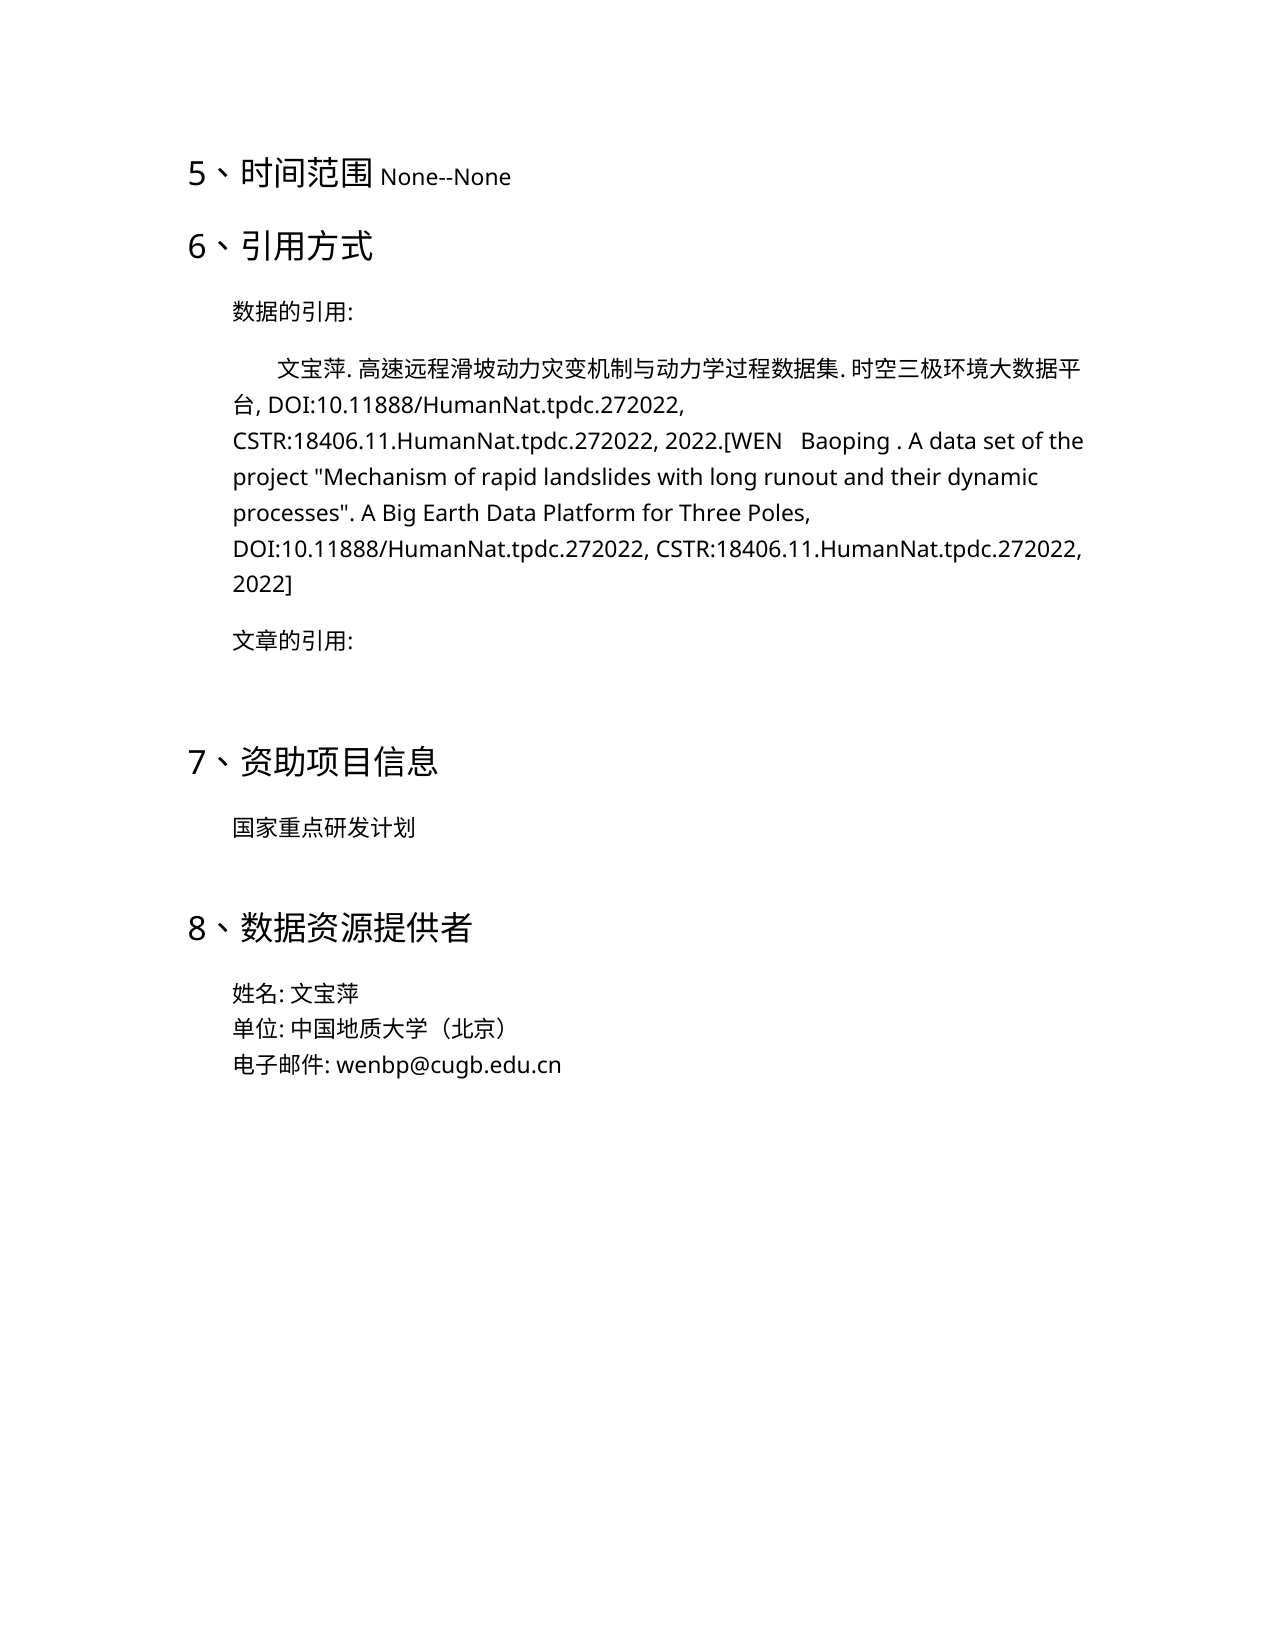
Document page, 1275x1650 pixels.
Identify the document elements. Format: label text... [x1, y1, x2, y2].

text 国家重点研发计划 [232, 812, 1087, 879]
text 5、时间范围None--None [187, 150, 1087, 195]
text 8、数据资源提供者 [187, 904, 1087, 950]
text 文章的引用: [232, 625, 1087, 656]
text 数据的引用: [232, 296, 1087, 327]
text 6、引用方式 [187, 223, 1087, 268]
text 文宝萍. 高速远程滑坡动力灾变机制与动力学过程数据集. 时空三极环境大数据平台, DOI:10.11888/HumanNat.tpdc.272022, CSTR:18406.11.HumanNat.tpdc.272022, 2022.[WEN Baoping . A data set of the project "Mechanism of rapid landslides with long runout and their dynamic processes". A Big Earth Data Platform for Three Poles, DOI:10.11888/HumanNat.tpdc.272022, CSTR:18406.11.HumanNat.tpdc.272022, 2022] [232, 353, 1087, 600]
text 姓名: 文宝萍 单位: 中国地质大学（北京） 电子邮件: wenbp@cugb.edu.cn [232, 977, 1087, 1152]
text 7、资助项目信息 [187, 739, 1087, 784]
